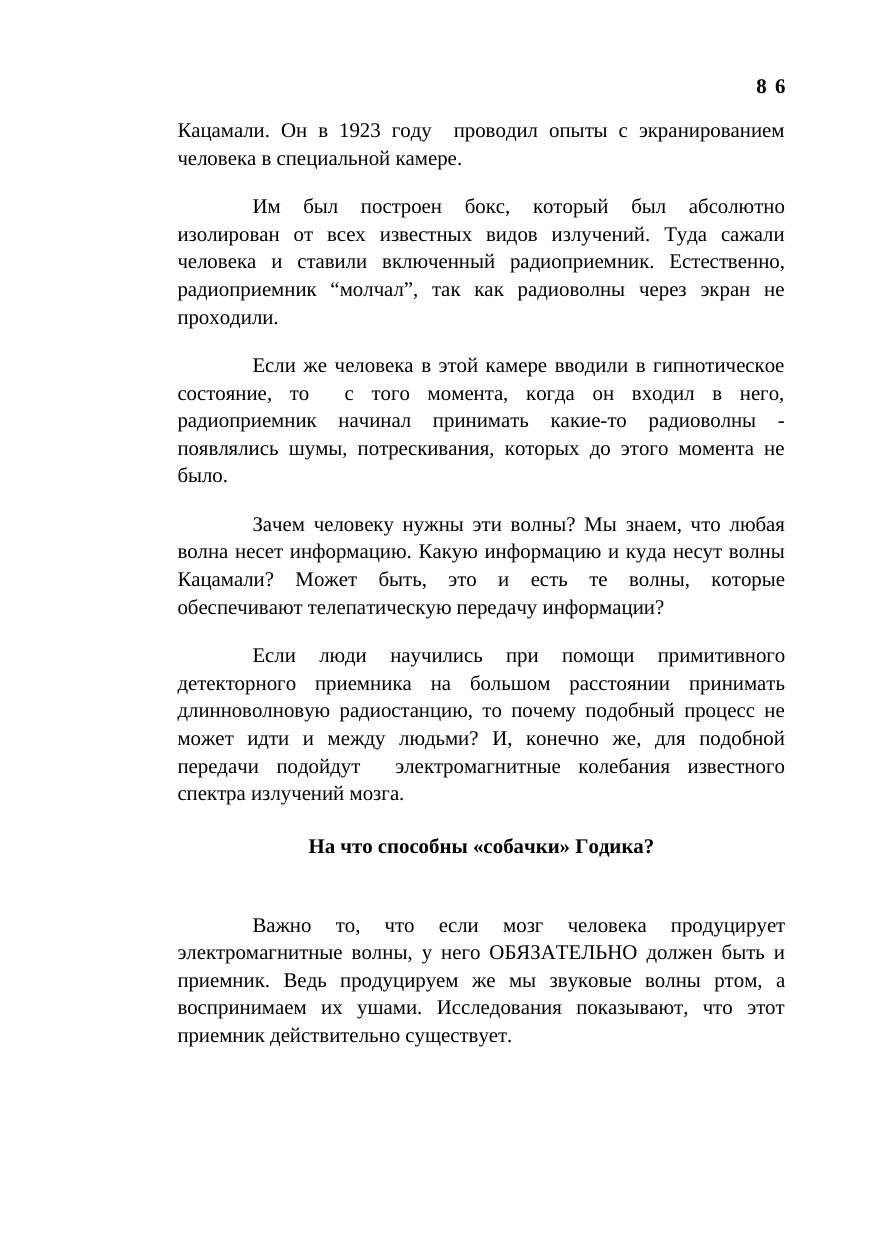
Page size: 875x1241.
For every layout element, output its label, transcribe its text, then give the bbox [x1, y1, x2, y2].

text Если люди научились при помощи примитивного детекторного приемника на большом расстоянии принимать длинноволновую радиостанцию, то почему подобный процесс не может идти и между людьми? И, конечно же, для подобной передачи подойдут электромагнитные колебания известного спектра излучений мозга. [177, 643, 785, 805]
subtitle На что способны «собачки» Годика? [177, 834, 785, 858]
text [177, 118, 785, 170]
text Важно то, что если мозг человека продуцирует электромагнитные волны, у него ОБЯЗАТЕЛЬНО должен быть и приемник. Ведь продуцируем же мы звуковые волны ртом, а воспринимаем их ушами. Исследования показывают, что этот приемник действительно существует. [177, 912, 785, 1047]
text Если же человека в этой камере вводили в гипнотическое состояние, то с того момента, когда он входил в него, радиоприемник начинал принимать какие-то радиоволны - появлялись шумы, потрескивания, которых до этого момента не было. [177, 353, 785, 487]
text Зачем человеку нужны эти волны? Мы знаем, что любая волна несет информацию. Какую информацию и куда несут волны Кацамали? Может быть, это и есть те волны, которые обеспечивают телепатическую передачу информации? [177, 512, 785, 619]
text Им был построен бокс, который был абсолютно изолирован от всех известных видов излучений. Туда сажали человека и ставили включенный радиоприемник. Естественно, радиоприемник “молчал”, так как радиоволны через экран не проходили. [177, 194, 785, 329]
